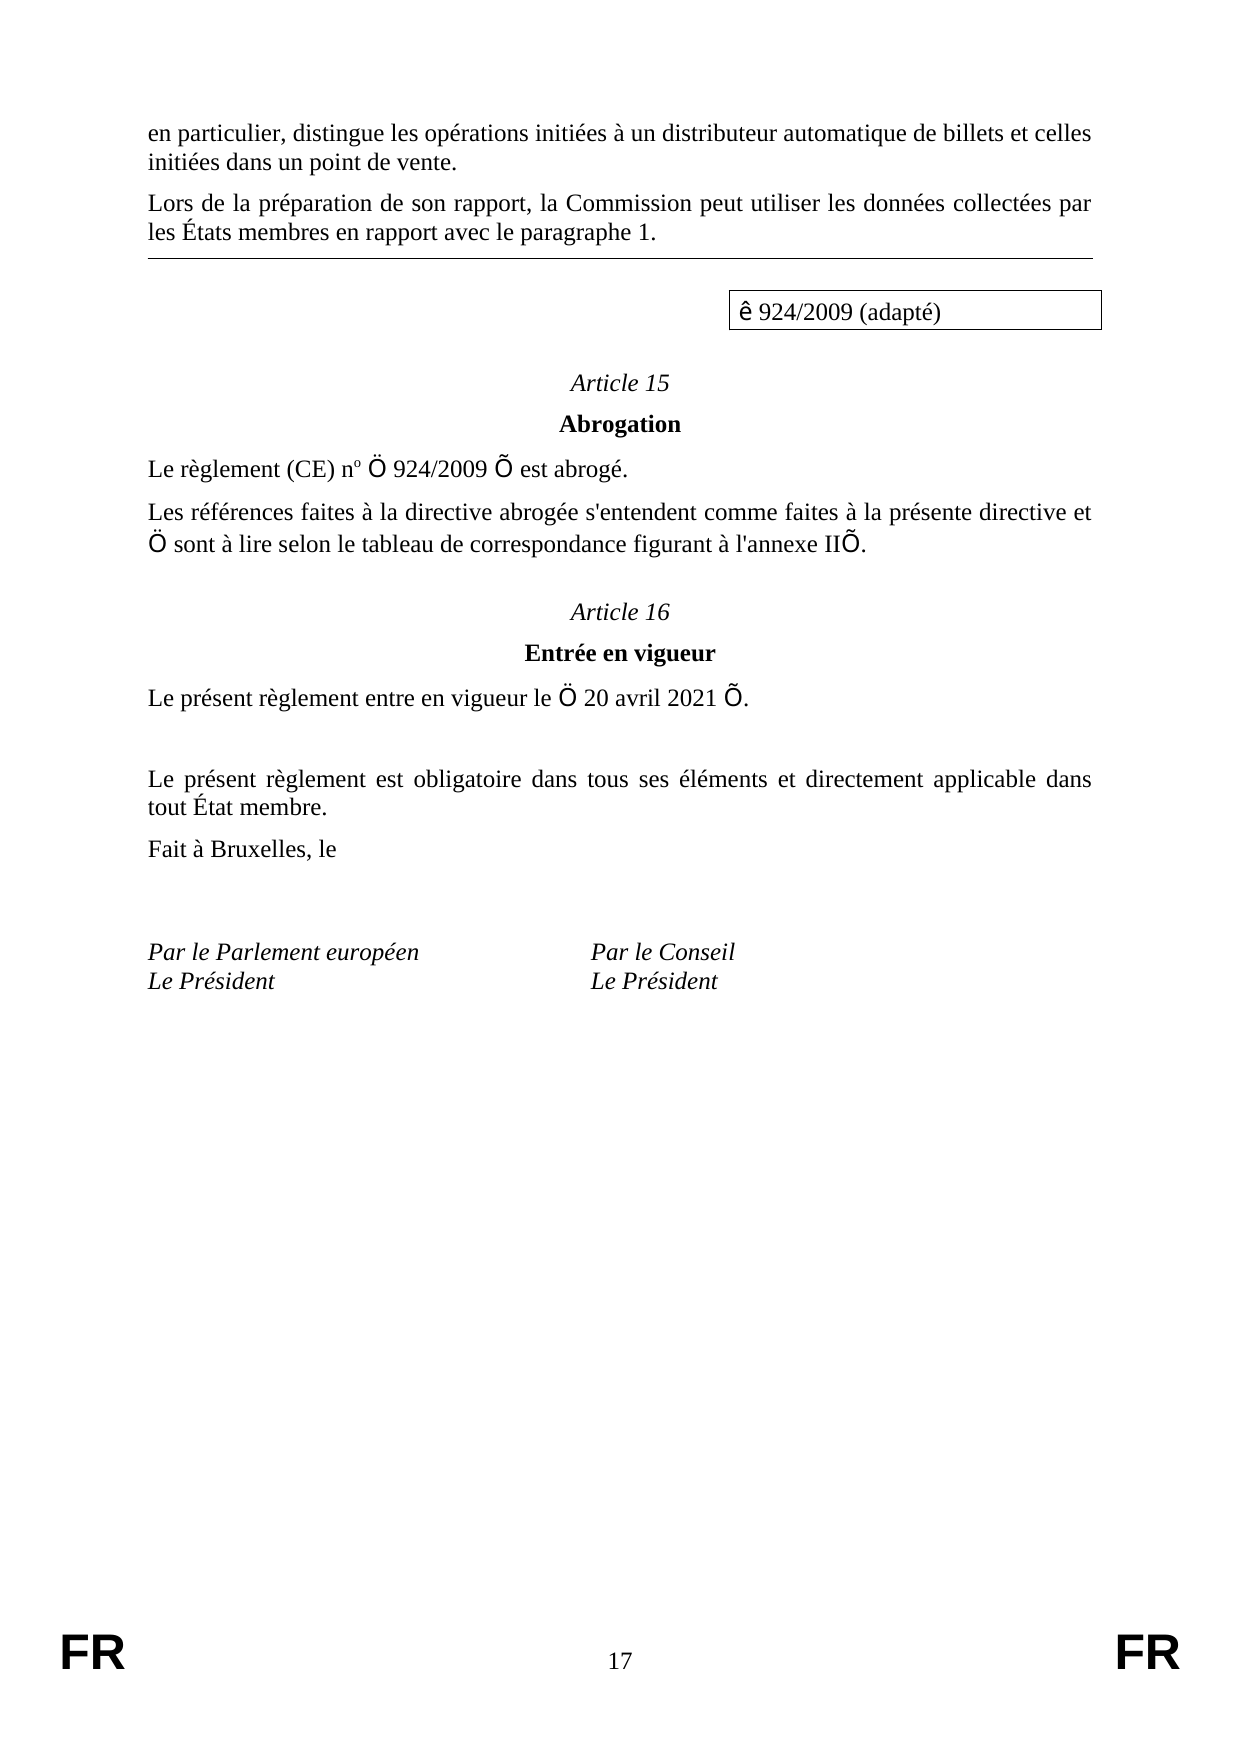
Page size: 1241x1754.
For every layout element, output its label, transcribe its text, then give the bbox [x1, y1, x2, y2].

text Article 16 [148, 597, 1093, 626]
text Lors de la préparation de son rapport, la Commission peut utiliser les données collectées par les États membres en rapport avec le paragraphe 1. [148, 188, 1093, 246]
text Entrée en vigueur [148, 638, 1093, 667]
text Par le Parlement européen Par le Conseil [148, 937, 1093, 966]
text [148, 118, 1093, 176]
text Le présent règlement est obligatoire dans tous ses éléments et directement applicable dans tout État membre. [148, 764, 1093, 821]
text Le règlement (CE) no Ö 924/2009 Õ est abrogé. [148, 450, 1093, 484]
text Le Président Le Président [148, 966, 1093, 995]
text Les références faites à la directive abrogée s'entendent comme faites à la présente directive et Ö sont à lire selon le tableau de correspondance figurant à l'annexe IIÕ. [148, 497, 1093, 560]
text Abrogation [148, 409, 1093, 438]
text Article 15 [148, 368, 1093, 397]
text Fait à Bruxelles, le [148, 834, 1093, 862]
text Le présent règlement entre en vigueur le Ö 20 avril 2021 Õ. [148, 680, 1093, 714]
text ê 924/2009 (adapté) [730, 291, 1101, 329]
